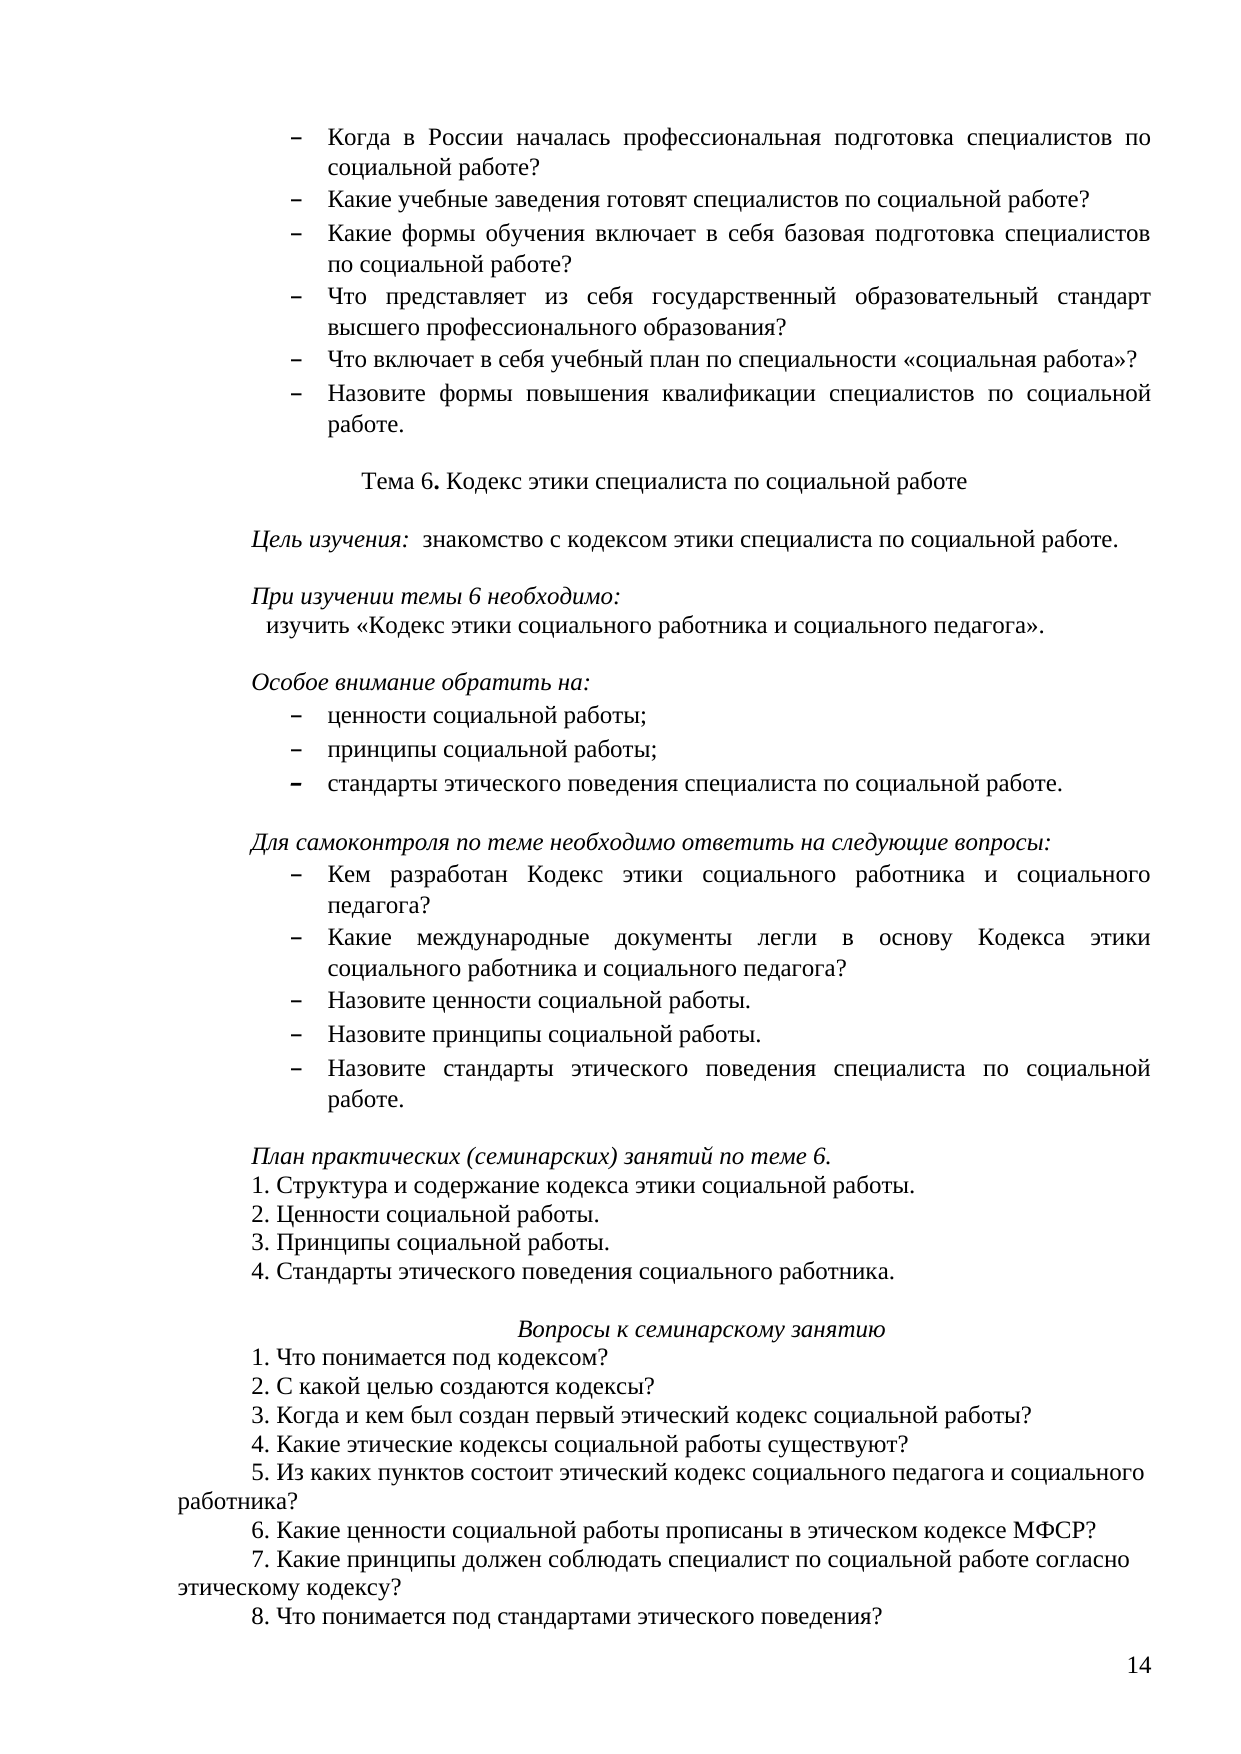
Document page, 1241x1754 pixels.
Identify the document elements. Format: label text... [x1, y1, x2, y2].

text 4. Стандарты этического поведения социального работника. [177, 1256, 1152, 1285]
text 7. Какие принципы должен соблюдать специалист по социальной работе согласно этическому кодексу? [177, 1544, 1152, 1601]
list Какие формы обучения включает в себя базовая подготовка специалистов по социальной работе? [290, 215, 1152, 278]
text 4. Какие этические кодексы социальной работы существуют? [177, 1429, 1152, 1457]
list Что включает в себя учебный план по специальности «социальная работа»? [290, 341, 1152, 375]
list Какие учебные заведения готовят специалистов по социальной работе? [290, 181, 1152, 215]
list принципы социальной работы; [290, 730, 1152, 764]
text 2. Ценности социальной работы. [177, 1199, 1152, 1227]
text Особое внимание обратить на: [177, 667, 1152, 696]
list Что представляет из себя государственный образовательный стандарт высшего профессионального образования? [290, 278, 1152, 341]
text 3. Когда и кем был создан первый этический кодекс социальной работы? [177, 1400, 1152, 1429]
list Какие международные документы легли в основу Кодекса этики социального работника и социального педагога? [290, 919, 1152, 982]
list стандарты этического поведения специалиста по социальной работе. [290, 764, 1152, 798]
list Назовите формы повышения квалификации специалистов по социальной работе. [290, 375, 1152, 437]
list ценности социальной работы; [290, 696, 1152, 730]
list Назовите ценности социальной работы. [290, 982, 1152, 1016]
text 6. Какие ценности социальной работы прописаны в этическом кодексе МФСР? [177, 1515, 1152, 1544]
text 2. С какой целью создаются кодексы? [177, 1371, 1152, 1400]
text 1. Что понимается под кодексом? [177, 1342, 1152, 1371]
text Вопросы к семинарскому занятию [177, 1314, 1152, 1342]
text Для самоконтроля по теме необходимо ответить на следующие вопросы: [177, 827, 1152, 856]
list Когда в России началась профессиональная подготовка специалистов по социальной работе? [290, 118, 1152, 181]
text 1. Структура и содержание кодекса этики социальной работы. [177, 1170, 1152, 1199]
text Цель изучения: знакомство с кодексом этики специалиста по социальной работе. [177, 524, 1152, 552]
text 5. Из каких пунктов состоит этический кодекс социального педагога и социального работника? [177, 1457, 1152, 1515]
list Назовите стандарты этического поведения специалиста по социальной работе. [290, 1050, 1152, 1112]
text Тема 6. Кодекс этики специалиста по социальной работе [177, 466, 1152, 495]
text 3. Принципы социальной работы. [177, 1227, 1152, 1256]
text 8. Что понимается под стандартами этического поведения? [177, 1601, 1152, 1630]
text План практических (семинарских) занятий по теме 6. [177, 1141, 1152, 1170]
text изучить «Кодекс этики социального работника и социального педагога». [266, 610, 1152, 639]
list Кем разработан Кодекс этики социального работника и социального педагога? [290, 856, 1152, 919]
list Назовите принципы социальной работы. [290, 1016, 1152, 1050]
text При изучении темы 6 необходимо: [177, 581, 1152, 610]
